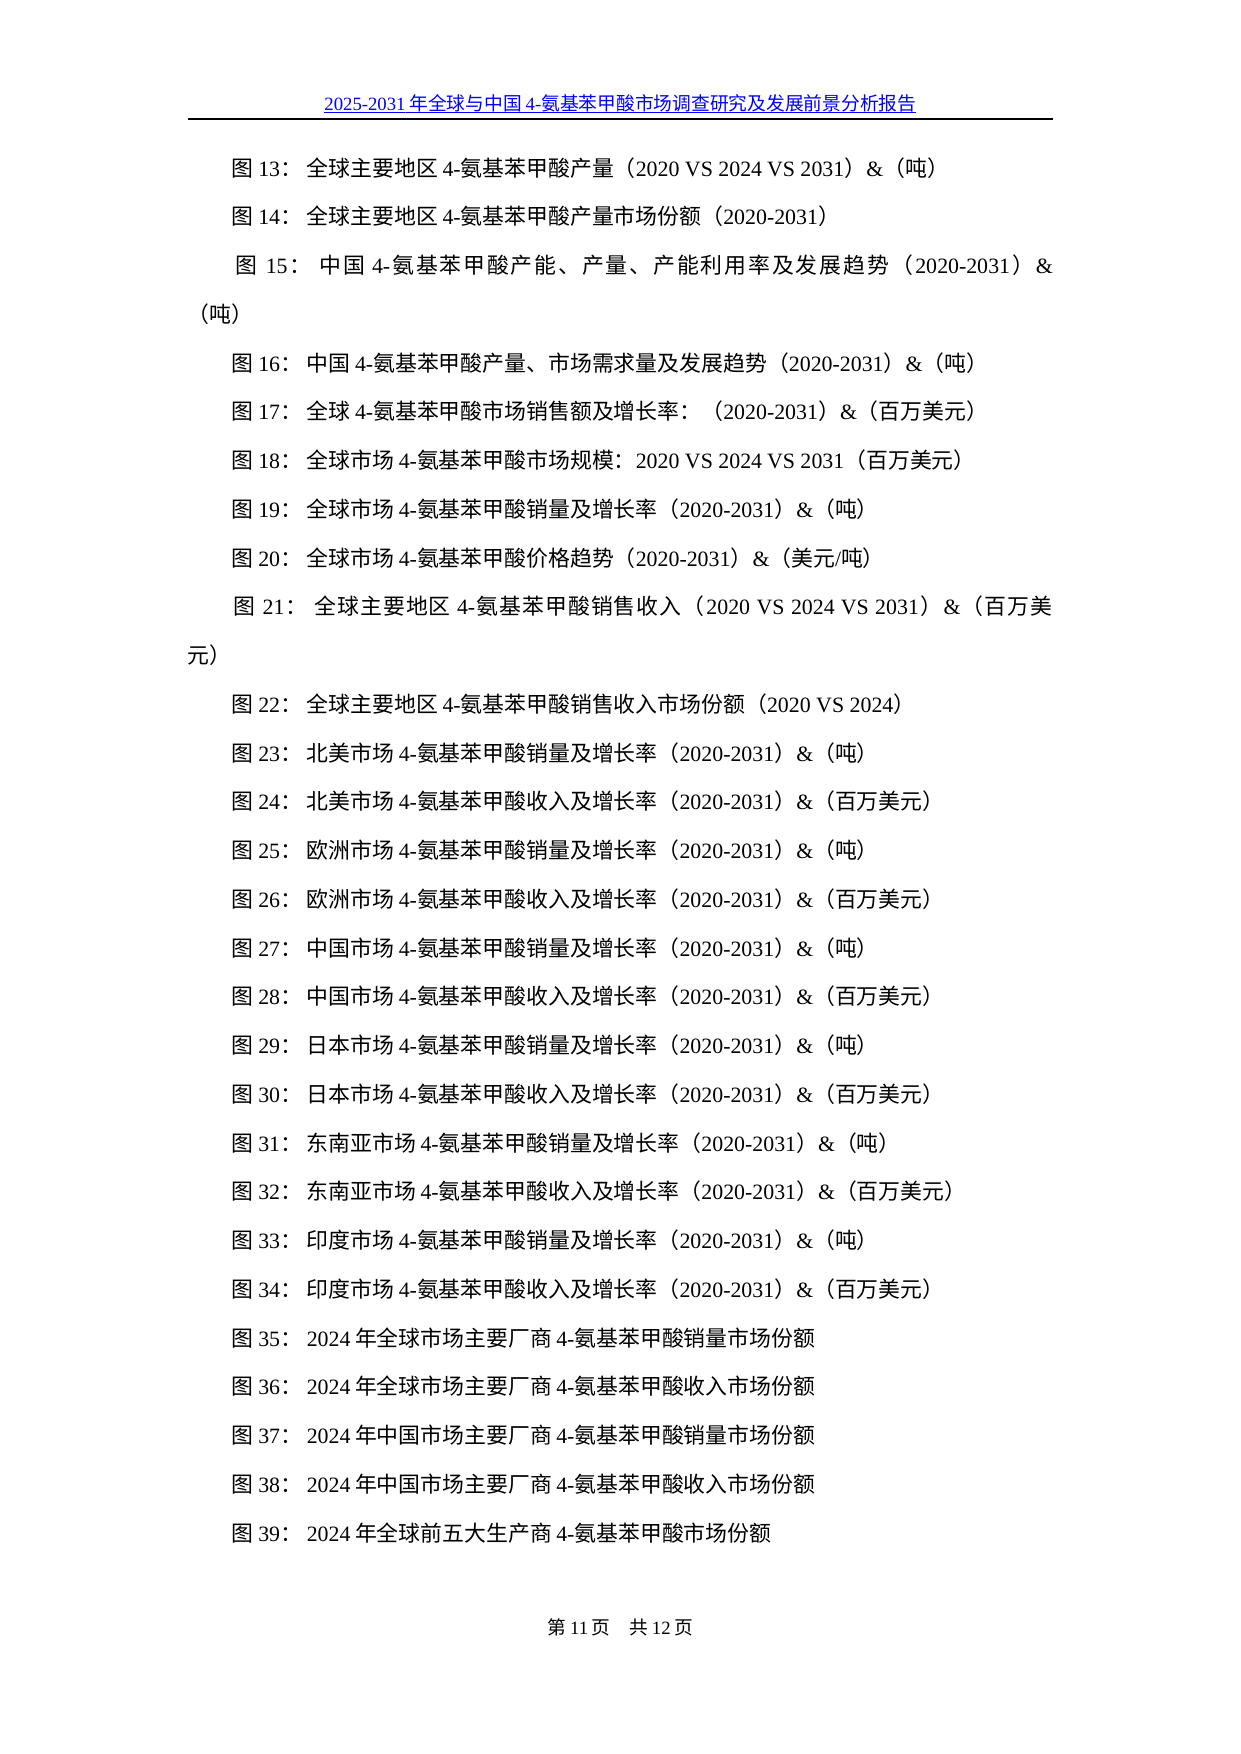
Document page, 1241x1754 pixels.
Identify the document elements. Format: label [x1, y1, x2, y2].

text [187, 150, 1053, 1548]
